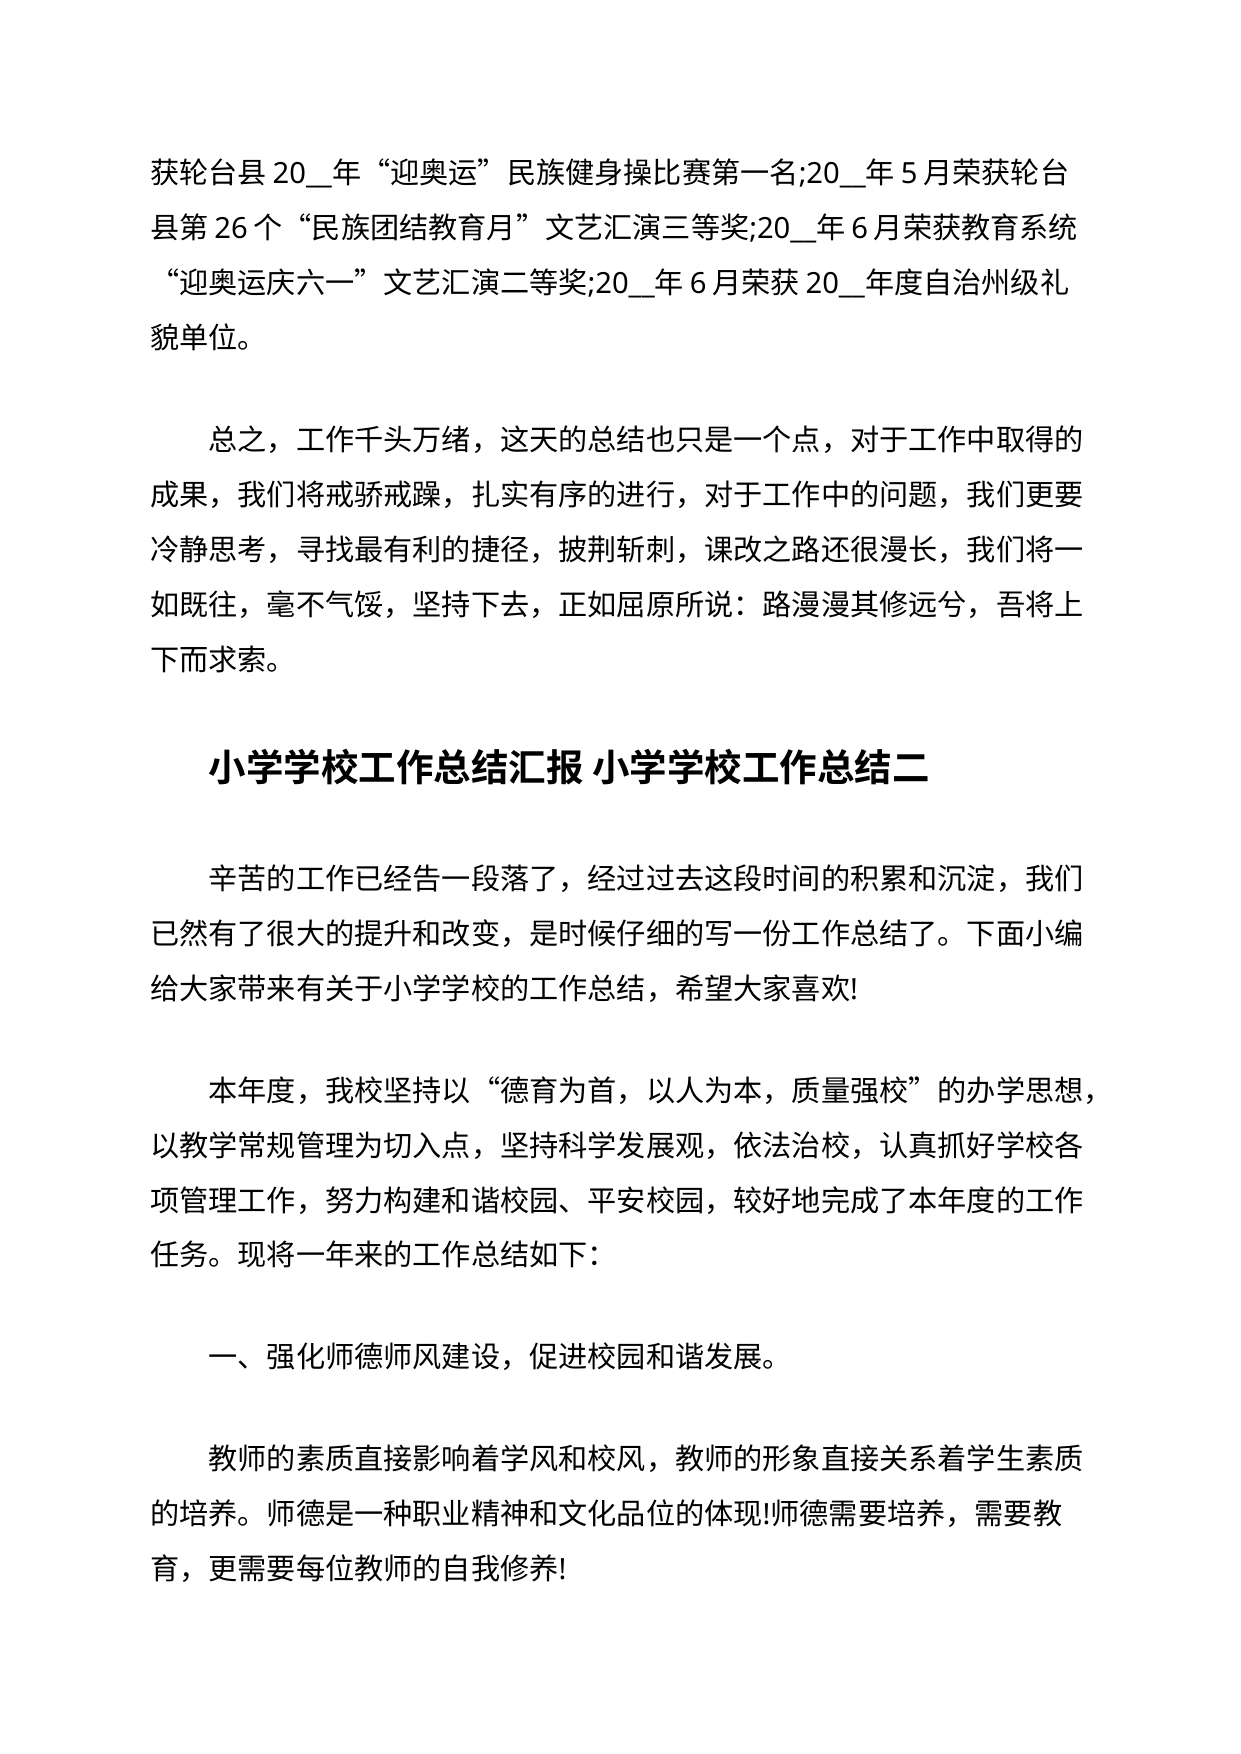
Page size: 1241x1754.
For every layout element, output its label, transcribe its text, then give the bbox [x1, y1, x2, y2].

text 教师的素质直接影响着学风和校风，教师的形象直接关系着学生素质的培养。师德是一种职业精神和文化品位的体现!师德需要培养，需要教育，更需要每位教师的自我修养! [150, 1436, 1090, 1588]
text 总之，工作千头万绪，这天的总结也只是一个点，对于工作中取得的成果，我们将戒骄戒躁，扎实有序的进行，对于工作中的问题，我们更要冷静思考，寻找最有利的捷径，披荆斩刺，课改之路还很漫长，我们将一如既往，毫不气馁，坚持下去，正如屈原所说：路漫漫其修远兮，吾将上下而求索。 [150, 417, 1090, 679]
text 本年度，我校坚持以“德育为首，以人为本，质量强校”的办学思想，以教学常规管理为切入点，坚持科学发展观，依法治校，认真抓好学校各项管理工作，努力构建和谐校园、平安校园，较好地完成了本年度的工作任务。现将一年来的工作总结如下： [150, 1067, 1090, 1274]
text 一、强化师德师风建设，促进校园和谐发展。 [150, 1334, 1090, 1376]
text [150, 150, 1090, 357]
text 小学学校工作总结汇报 小学学校工作总结二 [150, 738, 1090, 792]
text 辛苦的工作已经告一段落了，经过过去这段时间的积累和沉淀，我们已然有了很大的提升和改变，是时候仔细的写一份工作总结了。下面小编给大家带来有关于小学学校的工作总结，希望大家喜欢! [150, 856, 1090, 1008]
